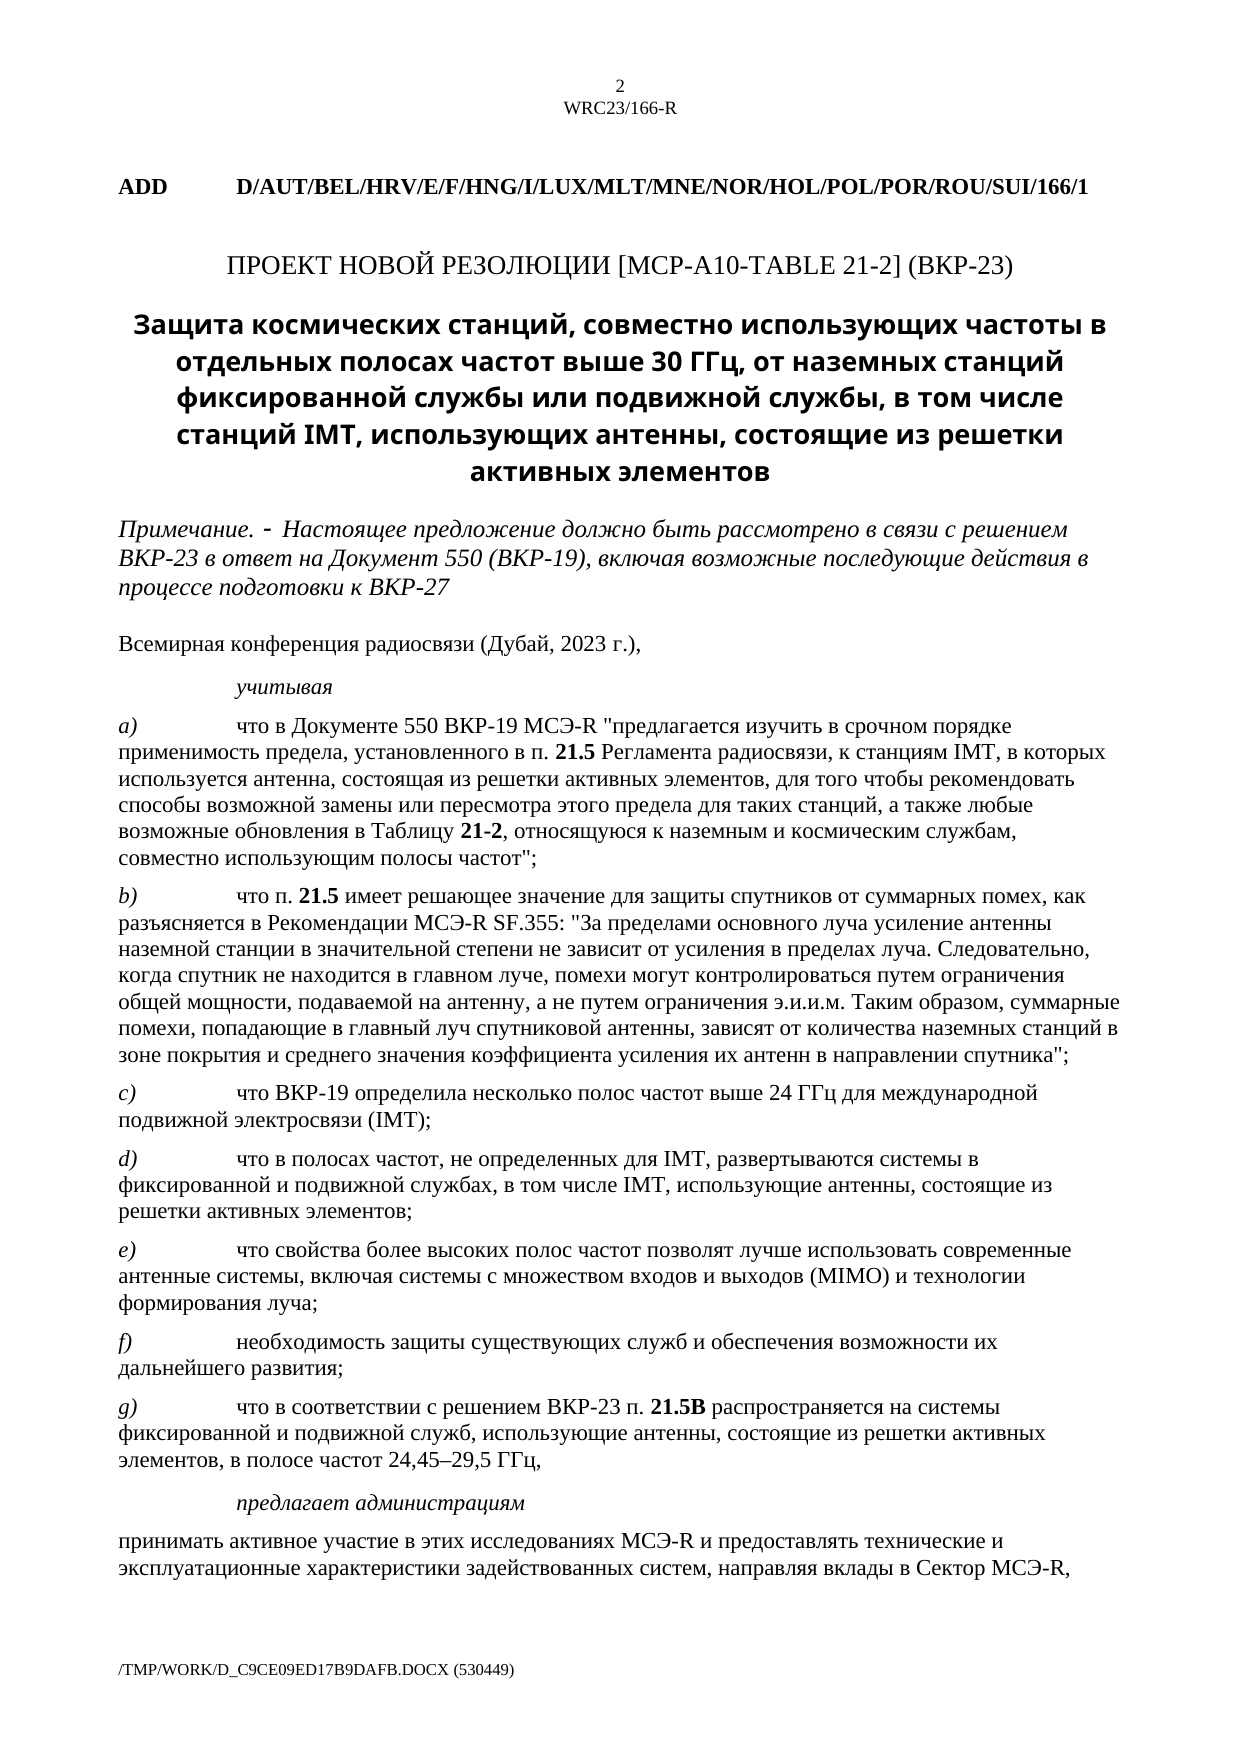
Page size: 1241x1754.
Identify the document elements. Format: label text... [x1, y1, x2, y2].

text учитывая [236, 673, 1122, 699]
text a) что в Документе 550 ВКР-19 МСЭ-R "предлагается изучить в срочном порядке применимость предела, установленного в п. 21.5 Регламента радиосвязи, к станциям IMT, в которых используется антенна, состоящая из решетки активных элементов, для того чтобы рекомендовать способы возможной замены или пересмотра этого предела для таких станций, а также любые возможные обновления в Таблицу 21-2, относящуюся к наземным и космическим службам, совместно использующим полосы частот"; [118, 712, 1122, 870]
text ADD D/AUT/BEL/HRV/E/F/HNG/I/LUX/MLT/MNE/NOR/HOL/POL/POR/ROU/SUI/166/1 [118, 173, 1122, 199]
text Примечание. Настоящее предложение должно быть рассмотрено в связи с решением ВКР-23 в ответ на Документ 550 (ВКР-19), включая возможные последующие действия в процессе подготовки к ВКР-27 [118, 514, 1122, 601]
text принимать активное участие в этих исследованиях МСЭ-R и предоставлять технические и эксплуатационные характеристики задействованных систем, направляя вклады в Сектор МСЭ-R, [118, 1528, 1122, 1580]
text f) необходимость защиты существующих служб и обеспечения возможности их дальнейшего развития; [118, 1328, 1122, 1381]
text предлагает администрациям [236, 1489, 1122, 1515]
text Проект новой Резолюции [MCP-A10-Table 21-2] (ВКР-23) [118, 249, 1122, 280]
text d) что в полосах частот, не определенных для IMT, развертываются системы в фиксированной и подвижной службах, в том числе IMT, использующие антенны, состоящие из решетки активных элементов; [118, 1145, 1122, 1224]
text e) что свойства более высоких полос частот позволят лучше использовать современные антенные системы, включая системы с множеством входов и выходов (MIMO) и технологии формирования луча; [118, 1236, 1122, 1315]
text g) что в соответствии с решением ВКР-23 п. 21.5В распространяется на системы фиксированной и подвижной служб, использующие антенны, состоящие из решетки активных элементов, в полосе частот 24,45–29,5 ГГц, [118, 1393, 1122, 1472]
text b) что п. 21.5 имеет решающее значение для защиты спутников от суммарных помех, как разъясняется в Рекомендации МСЭ-R SF.355: "За пределами основного луча усиление антенны наземной станции в значительной степени не зависит от усиления в пределах луча. Следовательно, когда спутник не находится в главном луче, помехи могут контролироваться путем ограничения общей мощности, подаваемой на антенну, а не путем ограничения э.и.и.м. Таким образом, суммарные помехи, попадающие в главный луч спутниковой антенны, зависят от количества наземных станций в зоне покрытия и среднего значения коэффициента усиления их антенн в направлении спутника"; [118, 882, 1122, 1067]
title Защита космических станций, совместно использующих частоты в отдельных полосах частот выше 30 ГГц, от наземных станций фиксированной службы или подвижной службы, в том числе станций IMT, использующих антенны, состоящие из решетки активных элементов [118, 305, 1122, 489]
title Всемирная конференция радиосвязи (Дубай, 2023 г.), [118, 630, 1122, 656]
text c) что ВКР-19 определила несколько полос частот выше 24 ГГц для международной подвижной электросвязи (IMT); [118, 1079, 1122, 1132]
